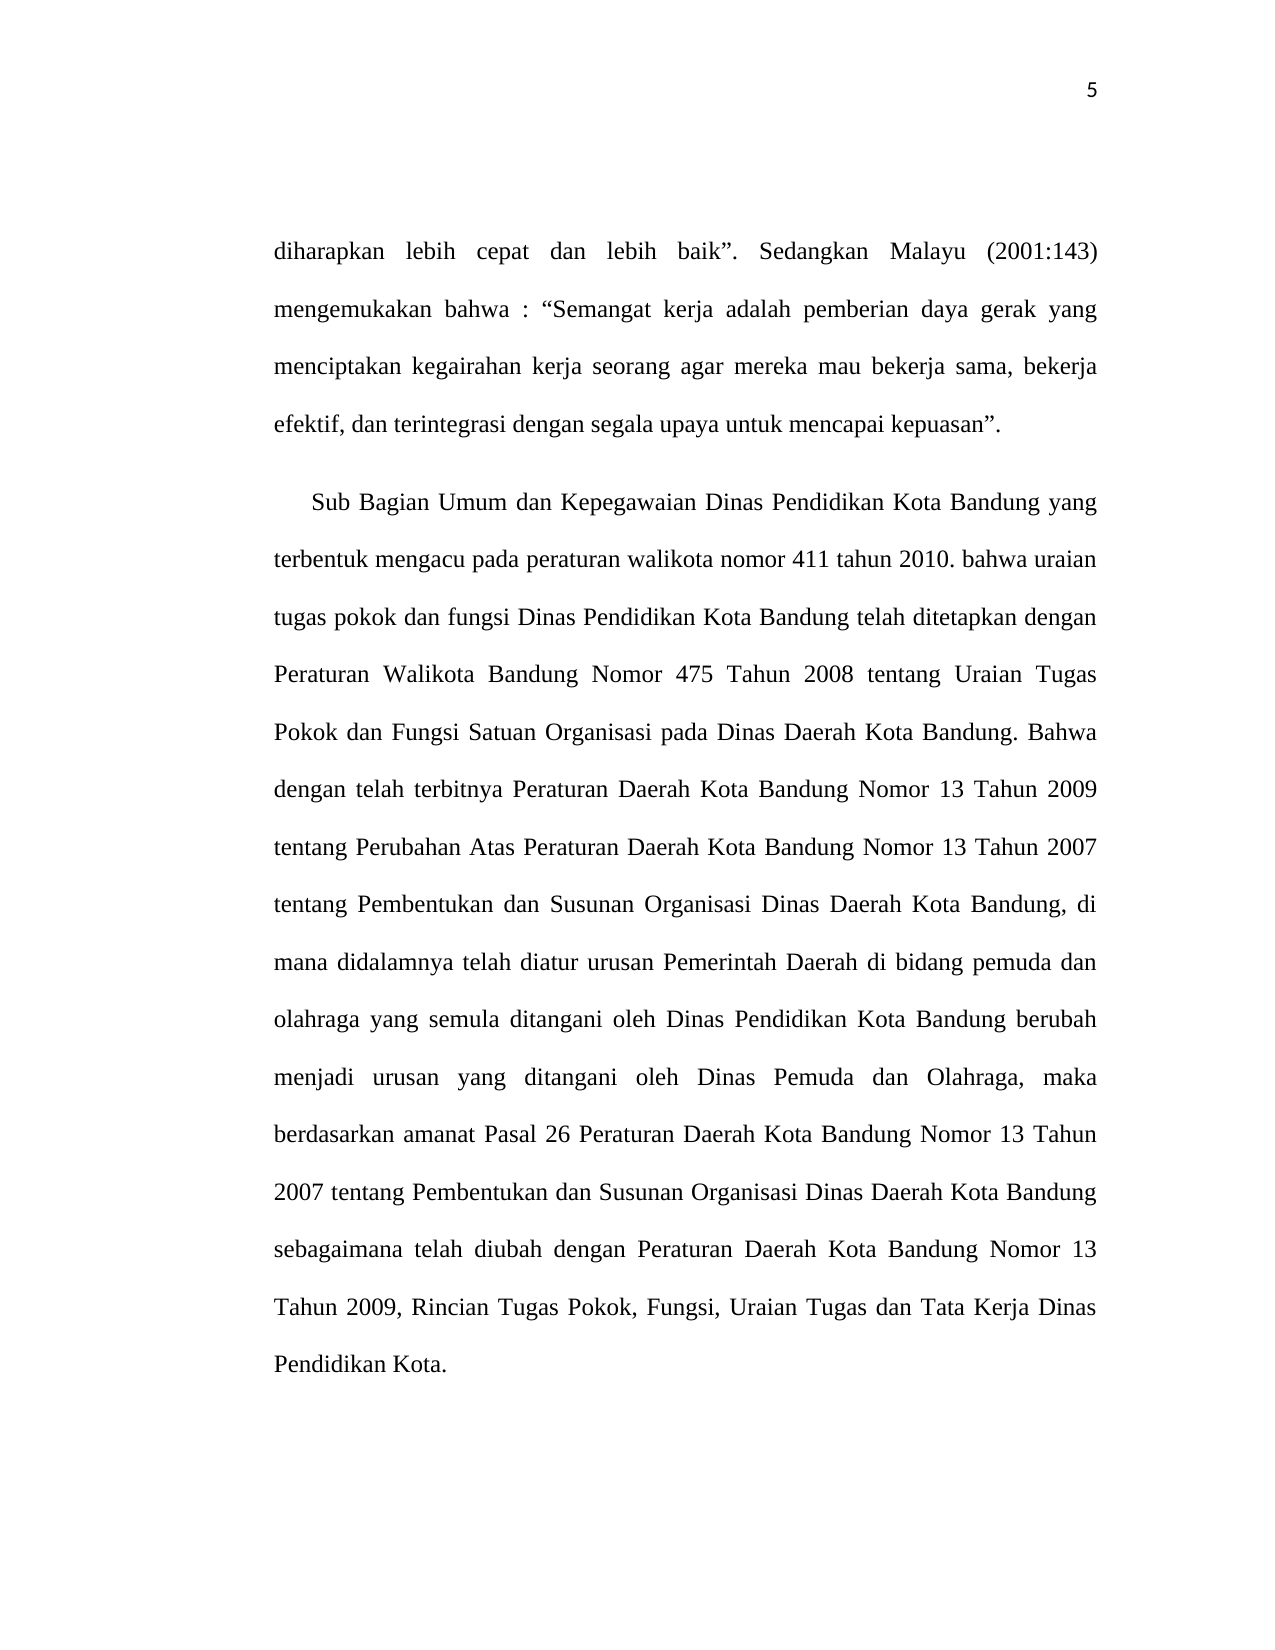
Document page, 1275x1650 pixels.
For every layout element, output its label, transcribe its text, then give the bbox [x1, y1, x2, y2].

text Sub Bagian Umum dan Kepegawaian Dinas Pendidikan Kota Bandung yang terbentuk mengacu pada peraturan walikota nomor 411 tahun 2010. bahwa uraian tugas pokok dan fungsi Dinas Pendidikan Kota Bandung telah ditetapkan dengan Peraturan Walikota Bandung Nomor 475 Tahun 2008 tentang Uraian Tugas Pokok dan Fungsi Satuan Organisasi pada Dinas Daerah Kota Bandung. Bahwa dengan telah terbitnya Peraturan Daerah Kota Bandung Nomor 13 Tahun 2009 tentang Perubahan Atas Peraturan Daerah Kota Bandung Nomor 13 Tahun 2007 tentang Pembentukan dan Susunan Organisasi Dinas Daerah Kota Bandung, di mana didalamnya telah diatur urusan Pemerintah Daerah di bidang pemuda dan olahraga yang semula ditangani oleh Dinas Pendidikan Kota Bandung berubah menjadi urusan yang ditangani oleh Dinas Pemuda dan Olahraga, maka berdasarkan amanat Pasal 26 Peraturan Daerah Kota Bandung Nomor 13 Tahun 2007 tentang Pembentukan dan Susunan Organisasi Dinas Daerah Kota Bandung sebagaimana telah diubah dengan Peraturan Daerah Kota Bandung Nomor 13 Tahun 2009, Rincian Tugas Pokok, Fungsi, Uraian Tugas dan Tata Kerja Dinas Pendidikan Kota. [274, 487, 1098, 1378]
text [274, 236, 1098, 437]
